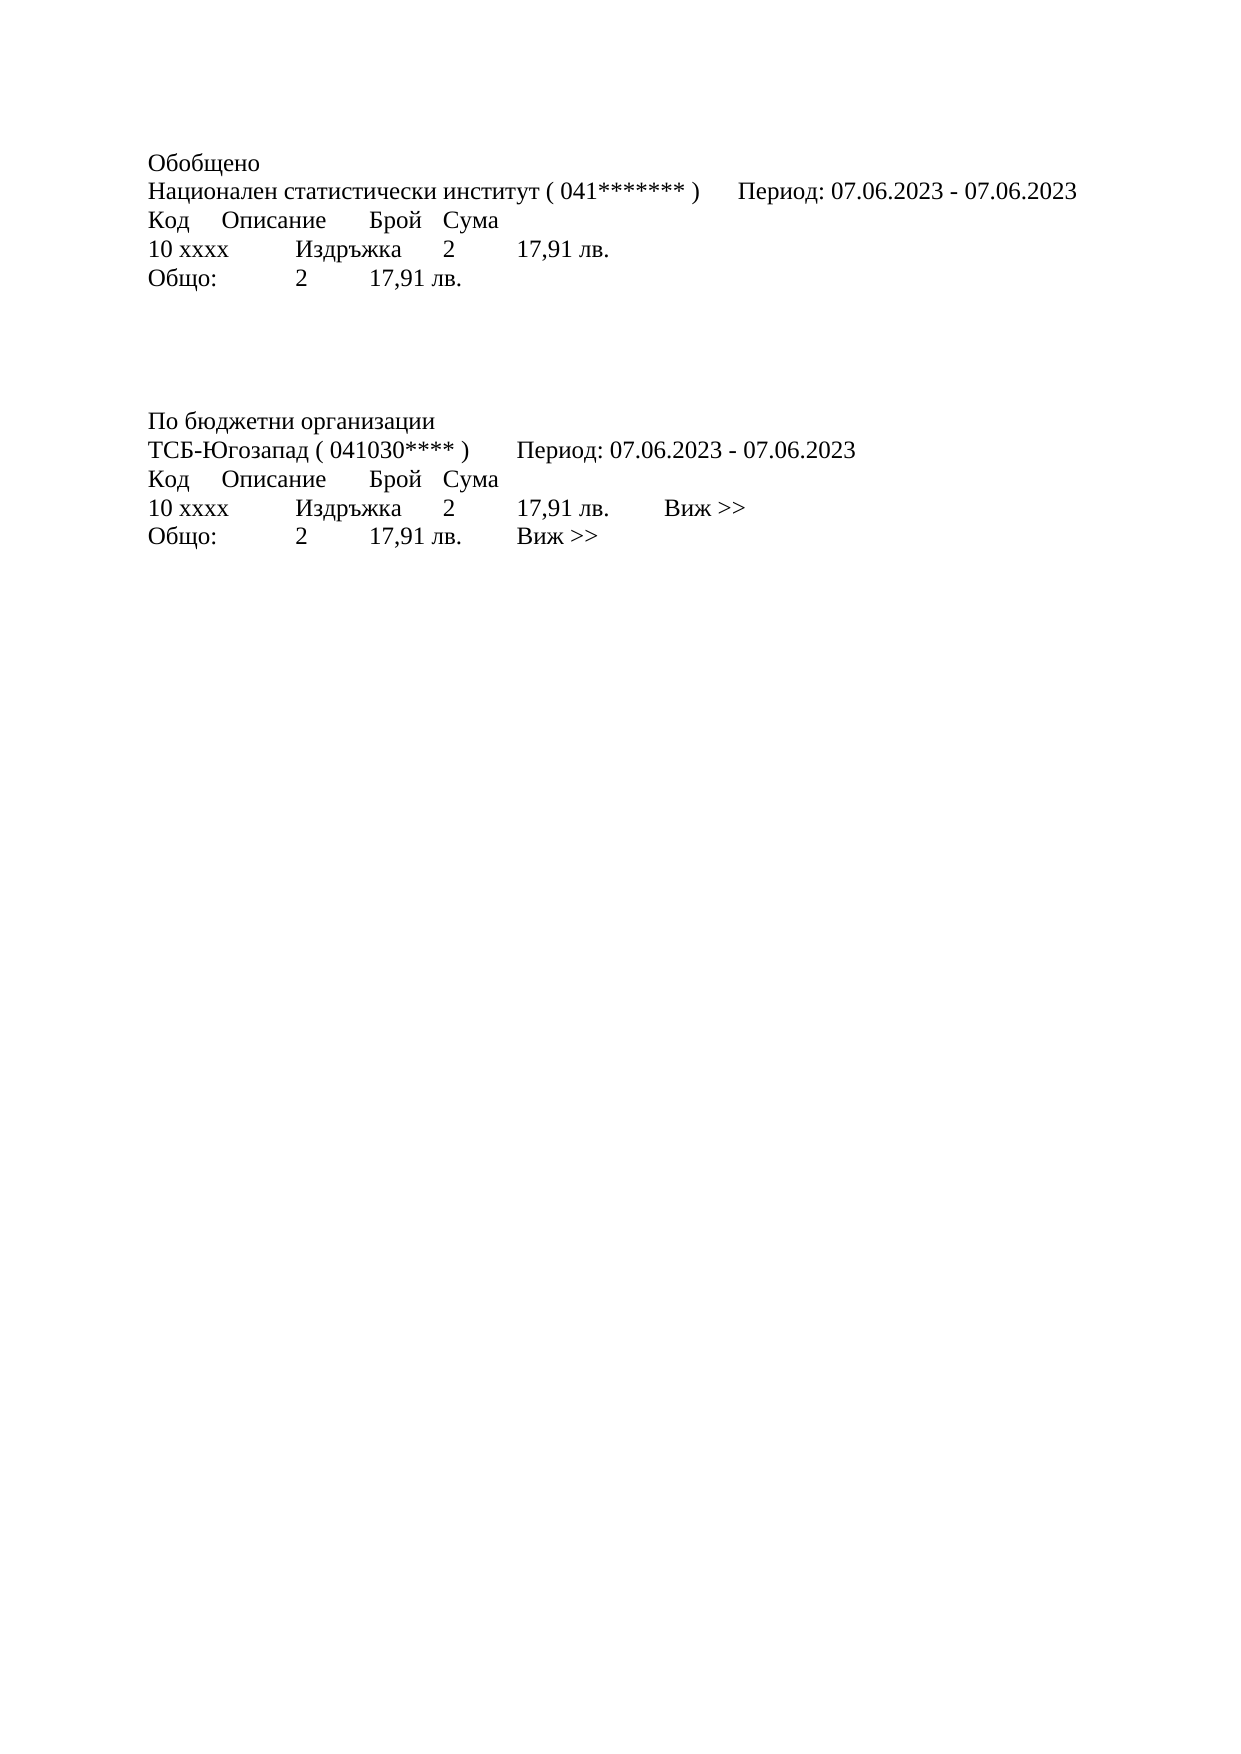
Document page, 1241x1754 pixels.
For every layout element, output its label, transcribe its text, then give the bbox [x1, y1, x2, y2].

text Общо: 2 17,91 лв. Виж >> [148, 521, 1093, 550]
text ТСБ-Югозапад ( 041030**** ) Период: 07.06.2023 - 07.06.2023 [148, 435, 1093, 464]
text По бюджетни организации [148, 406, 1093, 435]
text 10 xxxx Издръжка 2 17,91 лв. Виж >> [148, 493, 1093, 521]
text Обобщено [148, 148, 1093, 176]
text Общо: 2 17,91 лв. [148, 263, 1093, 291]
text Национален статистически институт ( 041******* ) Период: 07.06.2023 - 07.06.2023 [148, 176, 1093, 205]
text Код Описание Брой Сума [148, 464, 1093, 493]
text 10 xxxx Издръжка 2 17,91 лв. [148, 234, 1093, 263]
text Код Описание Брой Сума [148, 205, 1093, 234]
